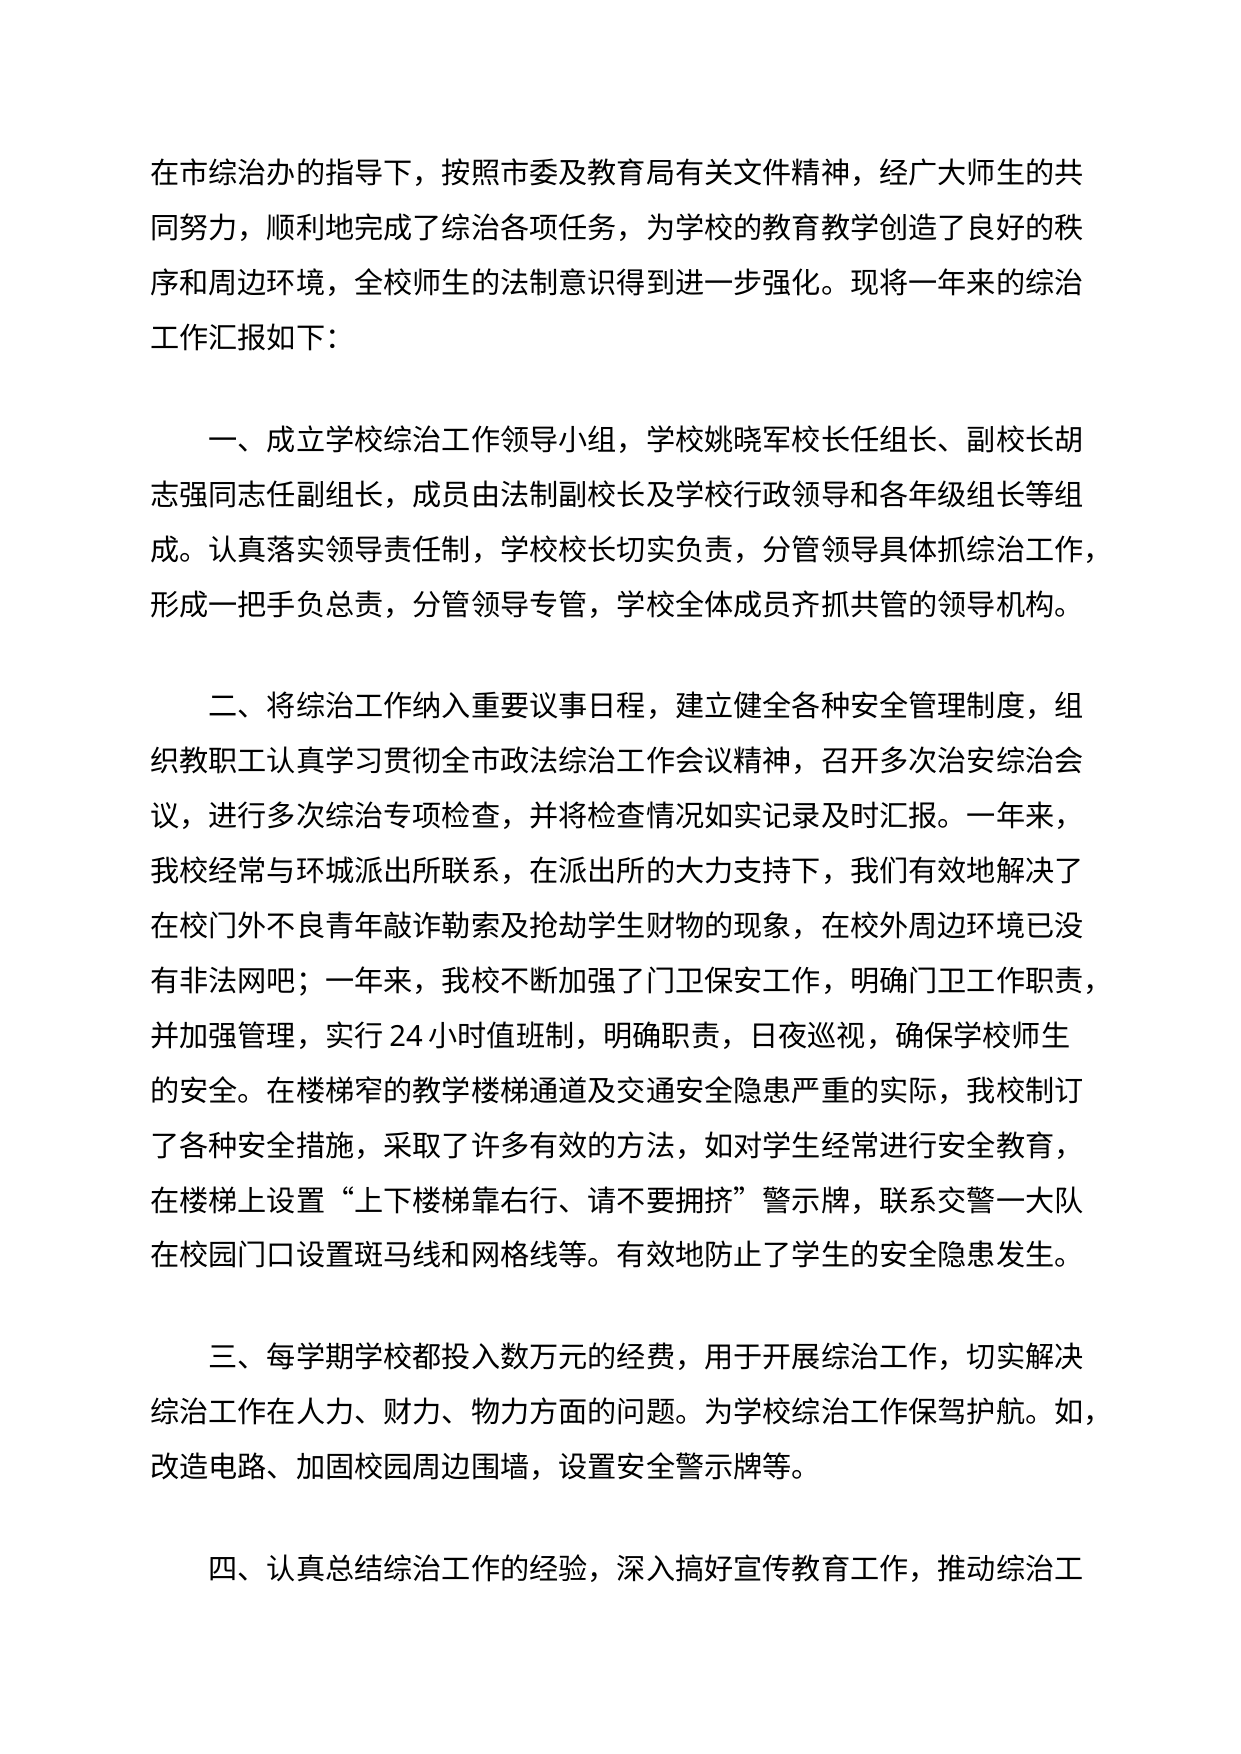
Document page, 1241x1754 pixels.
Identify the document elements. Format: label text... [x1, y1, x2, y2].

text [150, 150, 1090, 357]
text 一、成立学校综治工作领导小组，学校姚晓军校长任组长、副校长胡志强同志任副组长，成员由法制副校长及学校行政领导和各年级组长等组成。认真落实领导责任制，学校校长切实负责，分管领导具体抓综治工作，形成一把手负总责，分管领导专管，学校全体成员齐抓共管的领导机构。 [150, 416, 1090, 623]
text 三、每学期学校都投入数万元的经费，用于开展综治工作，切实解决综治工作在人力、财力、物力方面的问题。为学校综治工作保驾护航。如，改造电路、加固校园周边围墙，设置安全警示牌等。 [150, 1334, 1090, 1486]
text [150, 1545, 1090, 1588]
text 二、将综治工作纳入重要议事日程，建立健全各种安全管理制度，组织教职工认真学习贯彻全市政法综治工作会议精神，召开多次治安综治会议，进行多次综治专项检查，并将检查情况如实记录及时汇报。一年来，我校经常与环城派出所联系，在派出所的大力支持下，我们有效地解决了在校门外不良青年敲诈勒索及抢劫学生财物的现象，在校外周边环境已没有非法网吧；一年来，我校不断加强了门卫保安工作，明确门卫工作职责，并加强管理，实行24小时值班制，明确职责，日夜巡视，确保学校师生的安全。在楼梯窄的教学楼梯通道及交通安全隐患严重的实际，我校制订了各种安全措施，采取了许多有效的方法，如对学生经常进行安全教育，在楼梯上设置“上下楼梯靠右行、请不要拥挤”警示牌，联系交警一大队在校园门口设置斑马线和网格线等。有效地防止了学生的安全隐患发生。 [150, 683, 1090, 1274]
